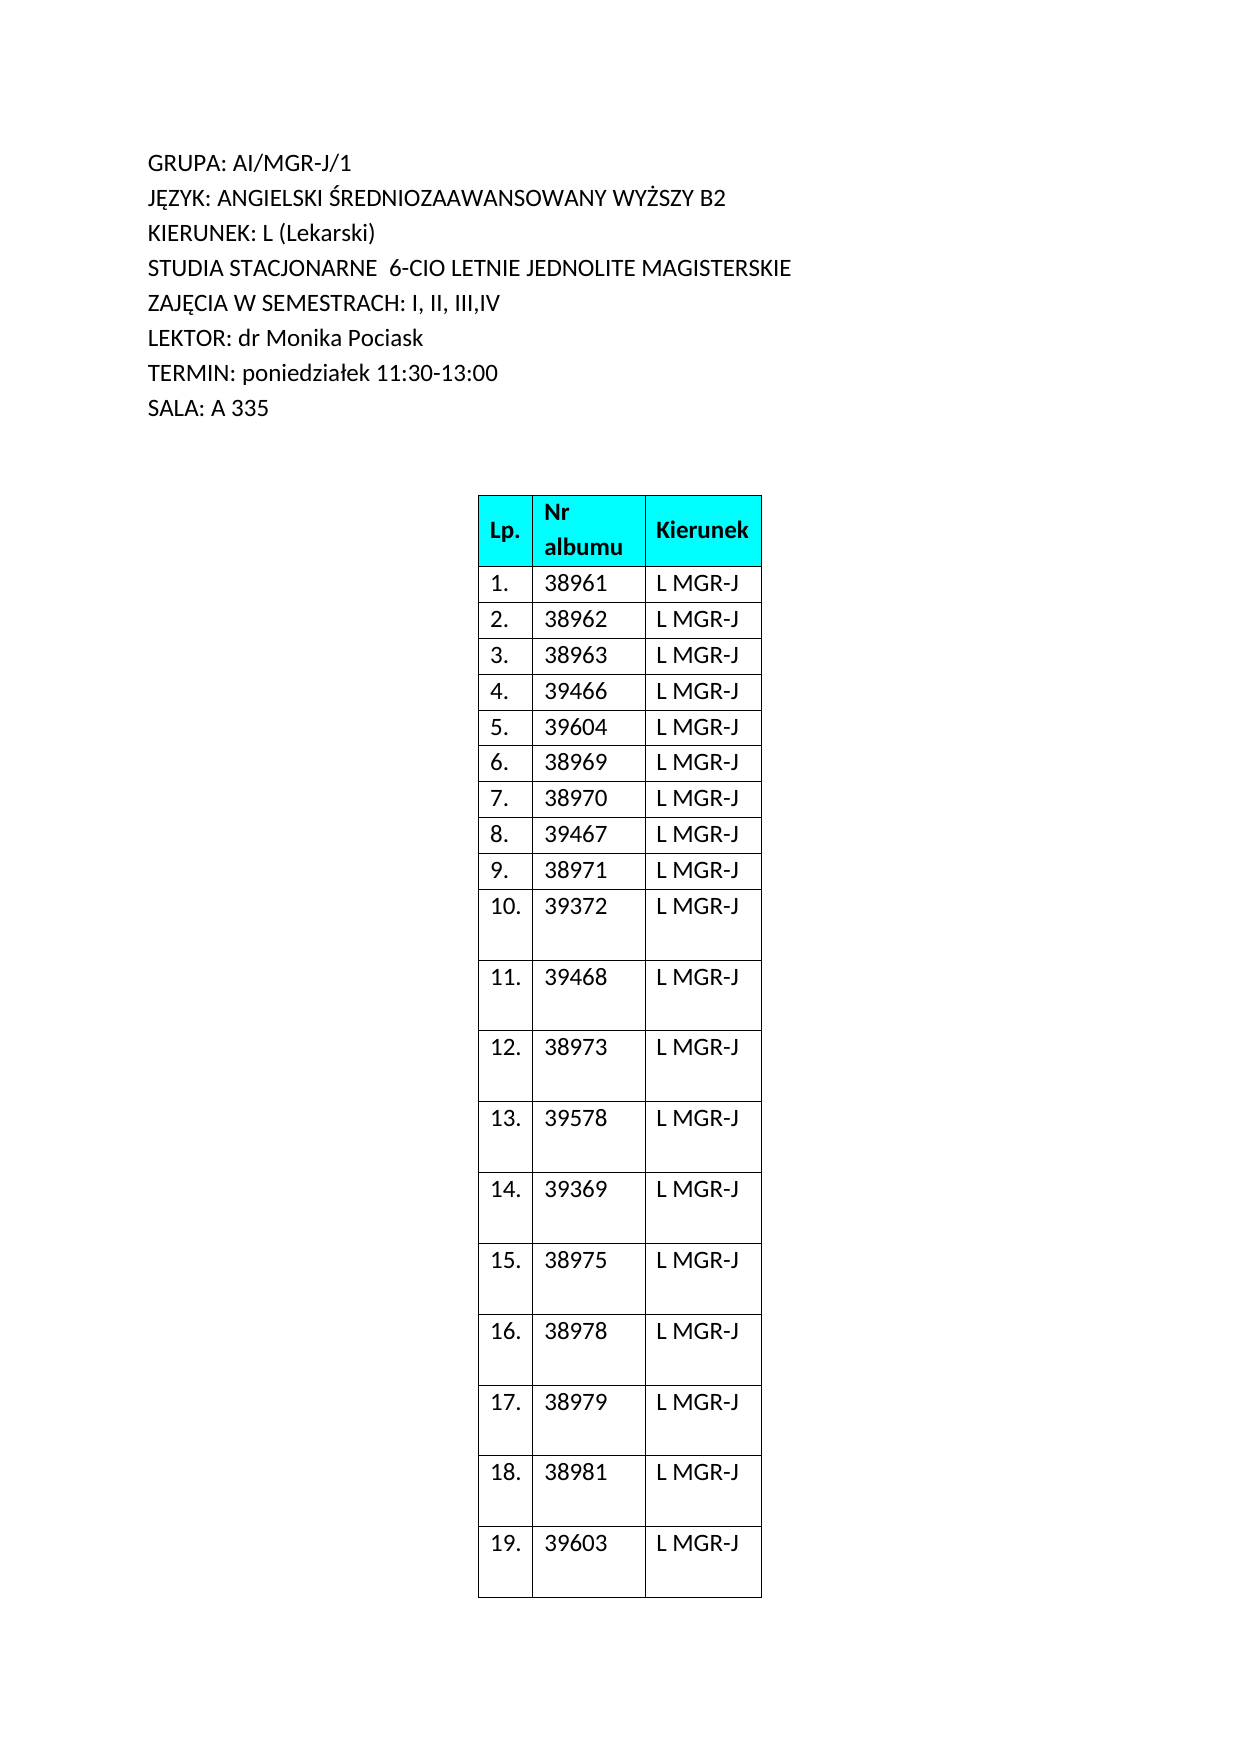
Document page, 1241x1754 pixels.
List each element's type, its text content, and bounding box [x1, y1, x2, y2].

table_cell [479, 1527, 532, 1597]
table_cell L MGR-J [646, 711, 761, 745]
table_cell L MGR-J [646, 1031, 761, 1101]
table_cell [479, 567, 532, 602]
table_cell L MGR-J [646, 1102, 761, 1172]
text TERMIN: poniedziałek 11:30-13:00 [148, 358, 1093, 388]
table_cell L MGR-J [646, 675, 761, 709]
table_cell L MGR-J [646, 603, 761, 638]
table_cell L MGR-J [646, 890, 761, 959]
table_cell [479, 1031, 532, 1101]
table_cell [479, 854, 532, 889]
table_cell [479, 675, 532, 709]
text LEKTOR: dr Monika Pociask [148, 323, 1093, 353]
text KIERUNEK: L (Lekarski) [148, 218, 1093, 248]
table_cell 39468 [533, 961, 645, 1030]
table_cell 38970 [533, 782, 645, 817]
table_cell [479, 1315, 532, 1384]
table_cell 39369 [533, 1173, 645, 1243]
table_header Lp. [479, 496, 532, 566]
table_cell [479, 818, 532, 853]
table_cell L MGR-J [646, 782, 761, 817]
table_cell [479, 639, 532, 674]
table_cell 38962 [533, 603, 645, 638]
table_cell [479, 1456, 532, 1526]
table_cell [479, 603, 532, 638]
table_cell 38963 [533, 639, 645, 674]
table_cell 39603 [533, 1527, 645, 1597]
table_cell [479, 746, 532, 781]
table_cell [479, 1386, 532, 1455]
table_cell L MGR-J [646, 1173, 761, 1243]
table_cell [479, 782, 532, 817]
table_cell [479, 1244, 532, 1314]
table_cell L MGR-J [646, 854, 761, 889]
table_cell [479, 1102, 532, 1172]
table_cell L MGR-J [646, 1315, 761, 1384]
table_cell L MGR-J [646, 639, 761, 674]
text ZAJĘCIA W SEMESTRACH: I, II, III,IV [148, 288, 1093, 318]
table_cell L MGR-J [646, 1244, 761, 1314]
table_cell [479, 961, 532, 1030]
table_cell L MGR-J [646, 746, 761, 781]
table_cell [479, 890, 532, 959]
table_cell 38975 [533, 1244, 645, 1314]
table_cell 39467 [533, 818, 645, 853]
table_cell L MGR-J [646, 567, 761, 602]
table_cell L MGR-J [646, 1527, 761, 1597]
table_header Nr albumu [533, 496, 645, 566]
table_cell [479, 1173, 532, 1243]
text STUDIA STACJONARNE 6-CIO LETNIE JEDNOLITE MAGISTERSKIE [148, 253, 1093, 283]
table_cell 38979 [533, 1386, 645, 1455]
table_cell 39372 [533, 890, 645, 959]
table_cell L MGR-J [646, 1456, 761, 1526]
text GRUPA: AI/MGR-J/1 [148, 148, 1093, 178]
text JĘZYK: ANGIELSKI ŚREDNIOZAAWANSOWANY WYŻSZY B2 [148, 183, 1093, 213]
table_cell 38971 [533, 854, 645, 889]
table_cell 38981 [533, 1456, 645, 1526]
table_cell 38978 [533, 1315, 645, 1384]
table_cell 38973 [533, 1031, 645, 1101]
table_cell 39578 [533, 1102, 645, 1172]
table_cell 38969 [533, 746, 645, 781]
table_cell 38961 [533, 567, 645, 602]
text SALA: A 335 [148, 393, 1093, 491]
table_cell [479, 711, 532, 745]
table_cell L MGR-J [646, 818, 761, 853]
table_cell 39466 [533, 675, 645, 709]
table_header Kierunek [646, 496, 761, 566]
table_cell 39604 [533, 711, 645, 745]
table_cell L MGR-J [646, 961, 761, 1030]
table_cell L MGR-J [646, 1386, 761, 1455]
